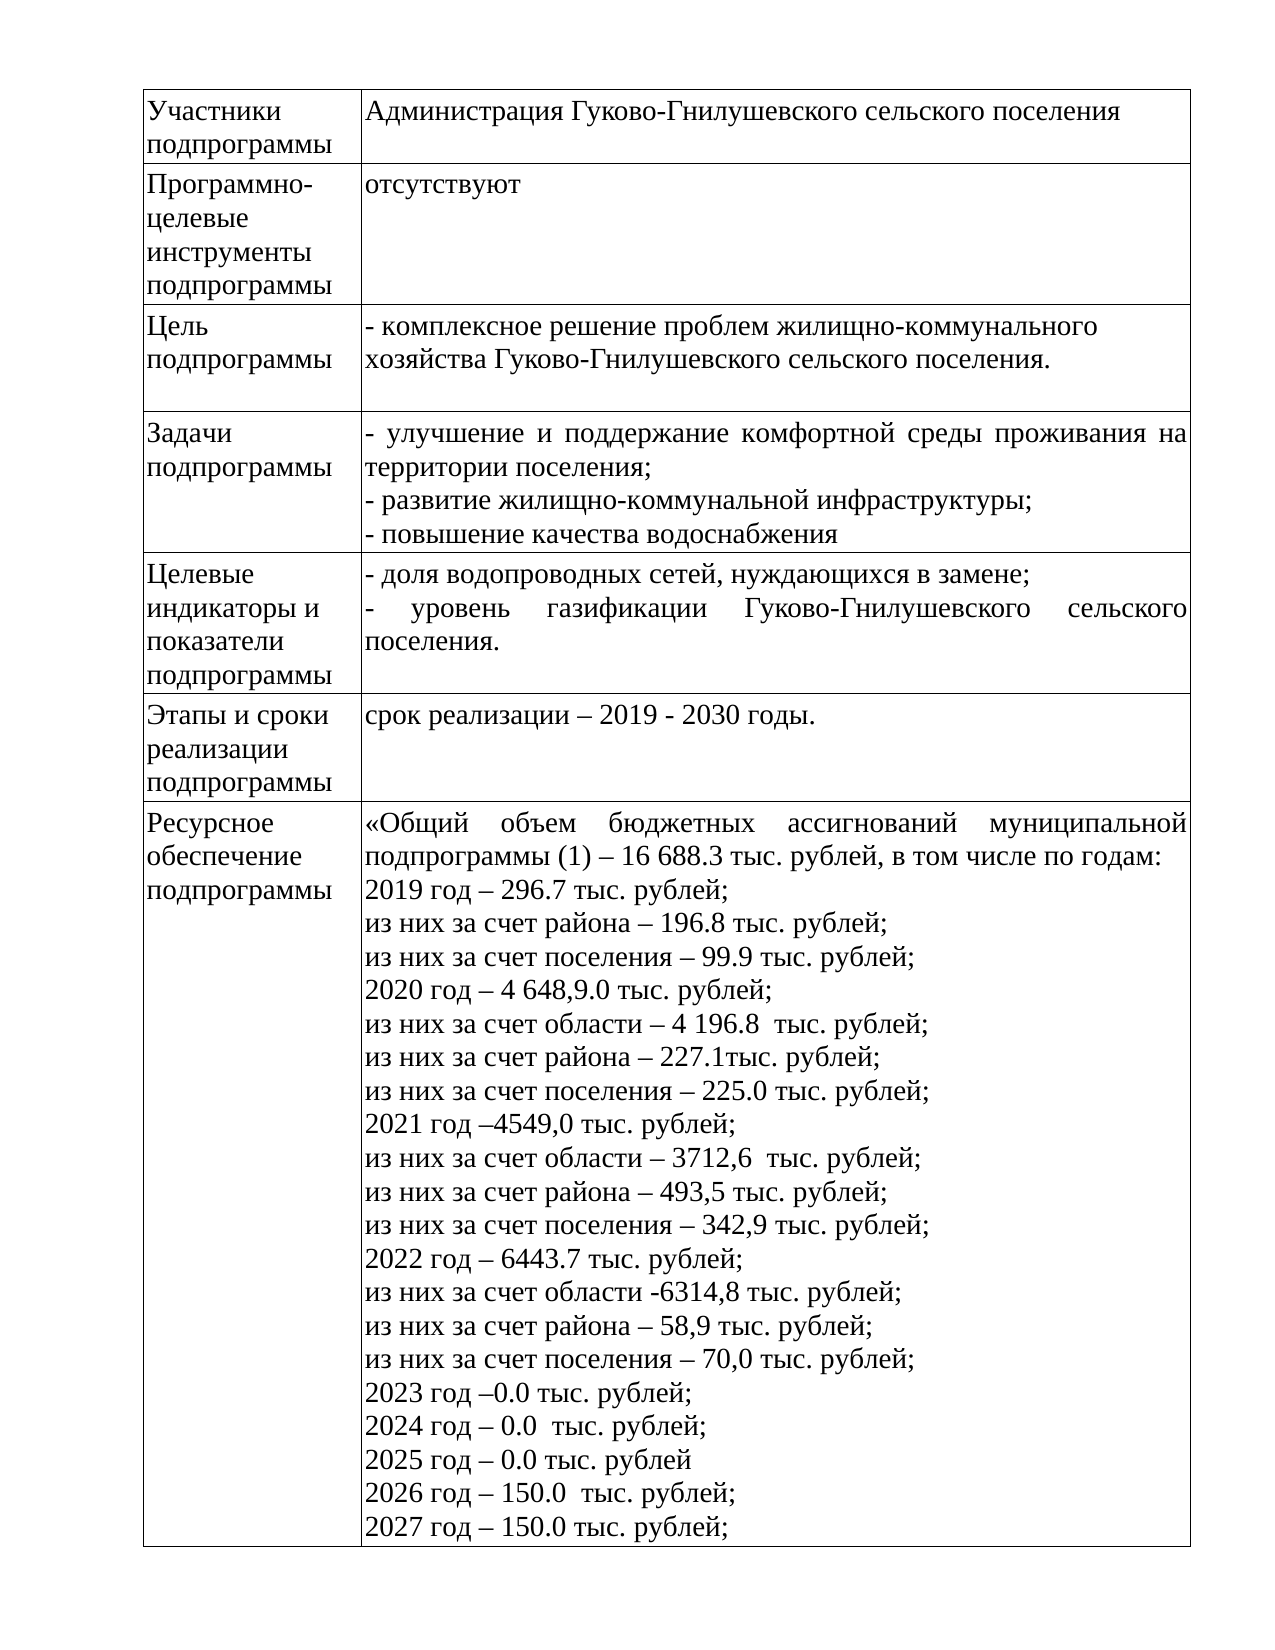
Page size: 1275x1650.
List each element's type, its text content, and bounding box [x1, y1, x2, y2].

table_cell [144, 802, 361, 1546]
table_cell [362, 90, 1190, 163]
table_cell срок реализации – 2019 - 2030 годы. [362, 694, 1190, 801]
table_cell отсутствуют [362, 164, 1190, 304]
table_cell Цель подпрограммы [144, 305, 361, 411]
table_cell - доля водопроводных сетей, нуждающихся в замене; - уровень газификации Гуково-Гнилушевского сельского поселения. [362, 553, 1190, 693]
table_cell - улучшение и поддержание комфортной среды проживания на территории поселения; - развитие жилищно-коммунальной инфраструктуры; - повышение качества водоснабжения [362, 412, 1190, 552]
table_cell Целевые индикаторы и показатели подпрограммы [144, 553, 361, 693]
table_cell Участники подпрограммы [144, 90, 361, 163]
table_cell Программно-целевые инструменты подпрограммы [144, 164, 361, 304]
table_cell Задачи подпрограммы [144, 412, 361, 552]
table_cell - комплексное решение проблем жилищно-коммунального хозяйства Гуково-Гнилушевского сельского поселения. [362, 305, 1190, 411]
table_cell Этапы и сроки реализации подпрограммы [144, 694, 361, 801]
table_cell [362, 802, 1190, 1546]
